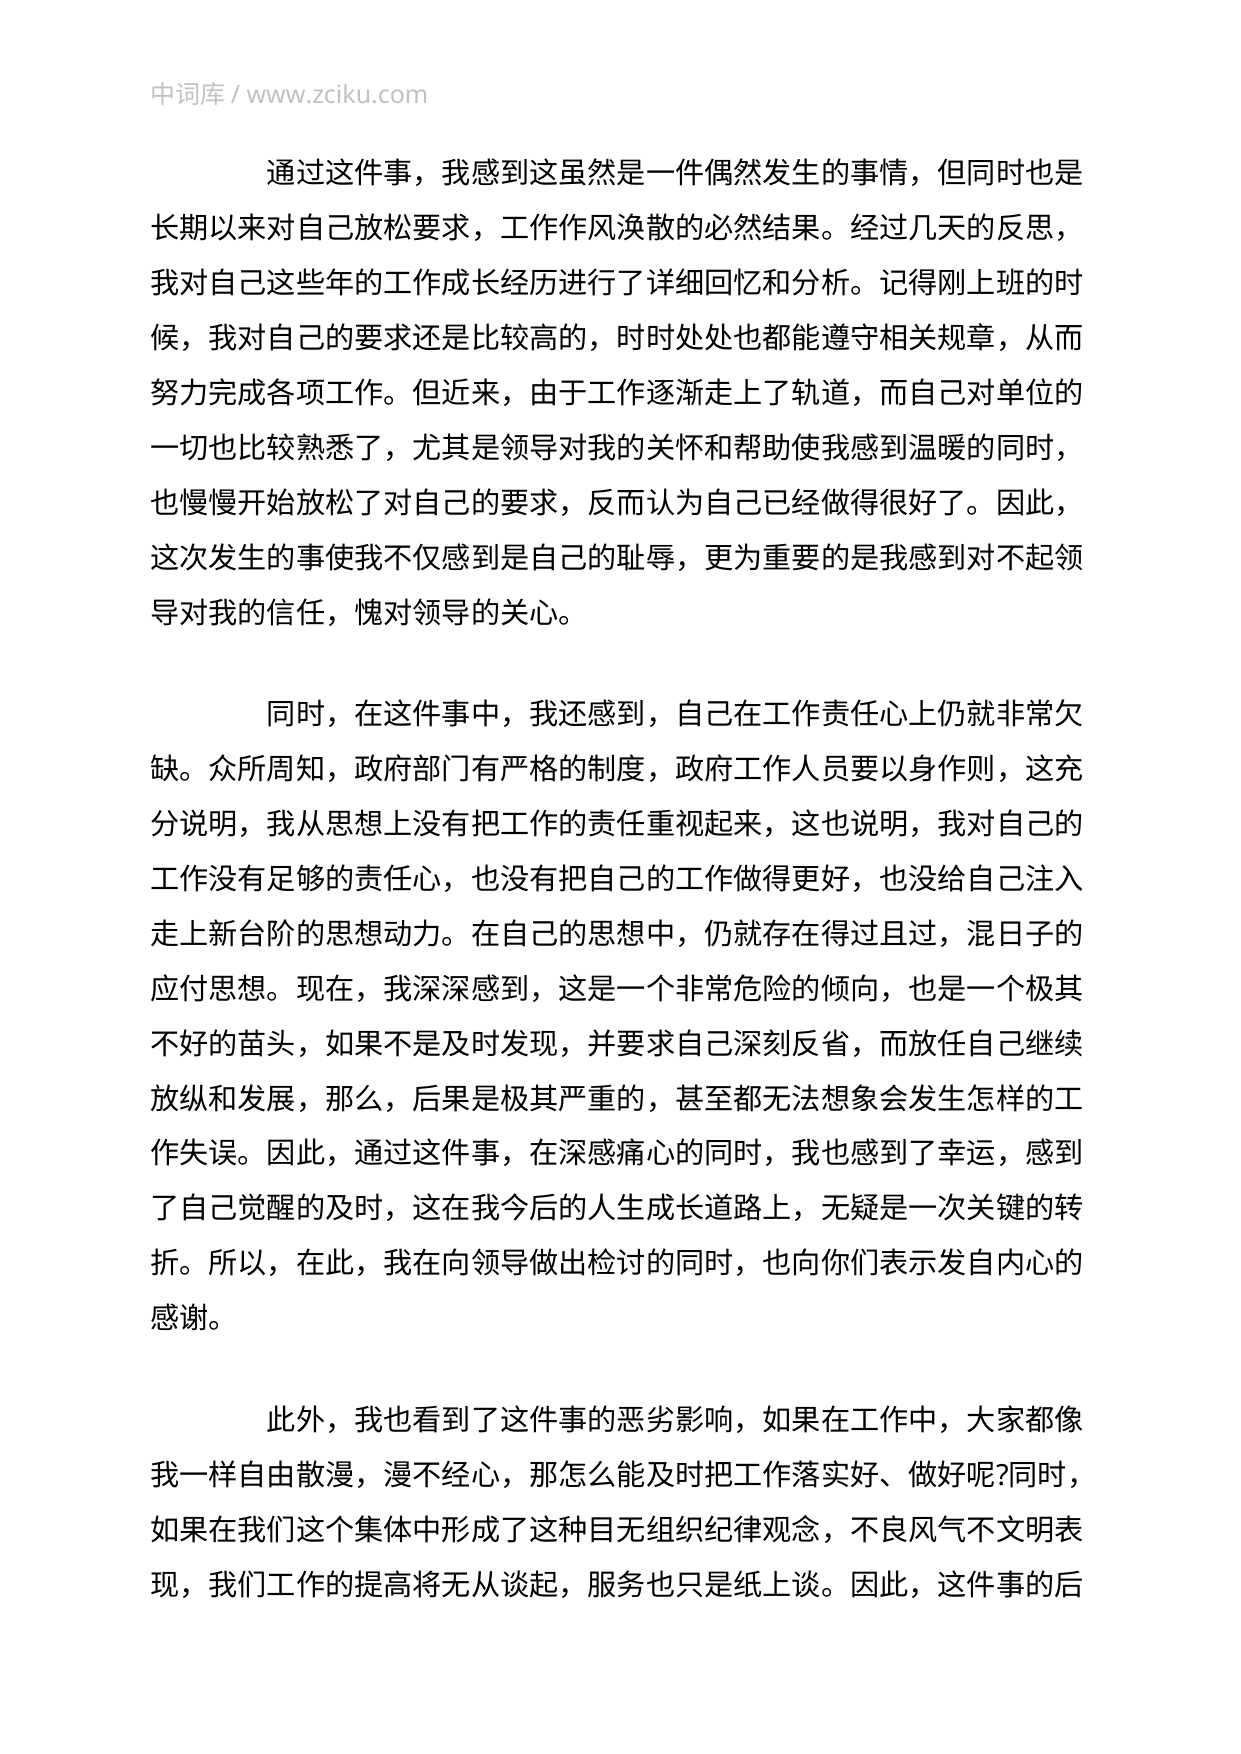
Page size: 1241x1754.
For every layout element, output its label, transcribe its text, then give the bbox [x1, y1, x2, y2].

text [150, 1397, 1090, 1604]
text 通过这件事，我感到这虽然是一件偶然发生的事情，但同时也是长期以来对自己放松要求，工作作风涣散的必然结果。经过几天的反思，我对自己这些年的工作成长经历进行了详细回忆和分析。记得刚上班的时候，我对自己的要求还是比较高的，时时处处也都能遵守相关规章，从而努力完成各项工作。但近来，由于工作逐渐走上了轨道，而自己对单位的一切也比较熟悉了，尤其是领导对我的关怀和帮助使我感到温暖的同时，也慢慢开始放松了对自己的要求，反而认为自己已经做得很好了。因此，这次发生的事使我不仅感到是自己的耻辱，更为重要的是我感到对不起领导对我的信任，愧对领导的关心。 [150, 150, 1090, 631]
text 同时，在这件事中，我还感到，自己在工作责任心上仍就非常欠缺。众所周知，政府部门有严格的制度，政府工作人员要以身作则，这充分说明，我从思想上没有把工作的责任重视起来，这也说明，我对自己的工作没有足够的责任心，也没有把自己的工作做得更好，也没给自己注入走上新台阶的思想动力。在自己的思想中，仍就存在得过且过，混日子的应付思想。现在，我深深感到，这是一个非常危险的倾向，也是一个极其不好的苗头，如果不是及时发现，并要求自己深刻反省，而放任自己继续放纵和发展，那么，后果是极其严重的，甚至都无法想象会发生怎样的工作失误。因此，通过这件事，在深感痛心的同时，我也感到了幸运，感到了自己觉醒的及时，这在我今后的人生成长道路上，无疑是一次关键的转折。所以，在此，我在向领导做出检讨的同时，也向你们表示发自内心的感谢。 [150, 691, 1090, 1337]
